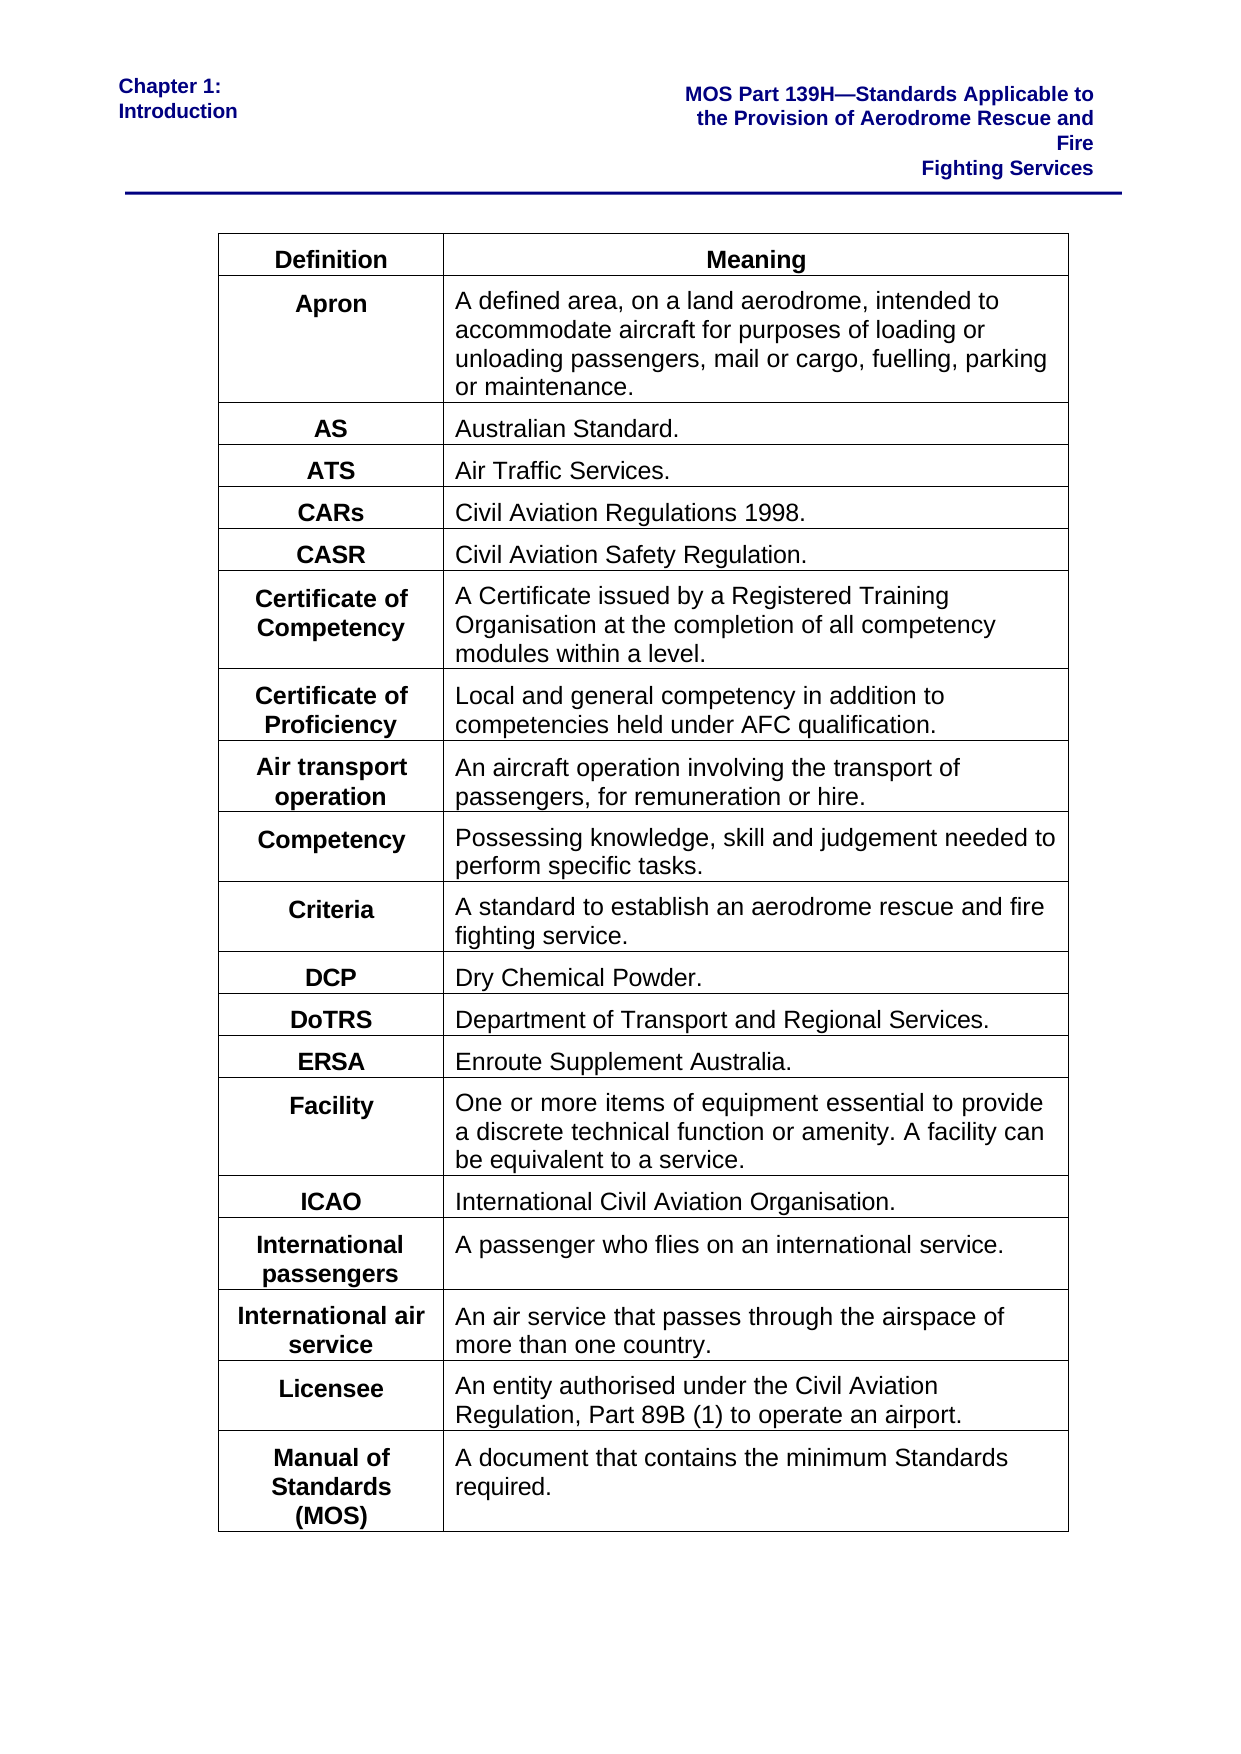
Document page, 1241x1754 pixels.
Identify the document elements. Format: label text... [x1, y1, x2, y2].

table_cell Apron [219, 276, 443, 402]
text Fighting Services [637, 156, 1094, 179]
table_cell ERSA [219, 1036, 443, 1077]
table_cell Facility [219, 1078, 443, 1175]
table_cell International Civil Aviation Organisation. [444, 1176, 1068, 1217]
table_cell AS [219, 403, 443, 444]
table_cell A passenger who flies on an international service. [444, 1218, 1068, 1288]
table_cell An entity authorised under the Civil Aviation Regulation, Part 89B (1) to operate an airport. [444, 1361, 1068, 1430]
table_cell Australian Standard. [444, 403, 1068, 444]
table_cell CARs [219, 487, 443, 528]
text Chapter 1: Introduction [118, 74, 244, 123]
table_cell Possessing knowledge, skill and judgement needed to perform specific tasks. [444, 812, 1068, 881]
table_cell Certificate of Proficiency [219, 669, 443, 740]
table_cell Civil Aviation Safety Regulation. [444, 529, 1068, 570]
table_cell Air transport operation [219, 741, 443, 811]
table_cell An air service that passes through the airspace of more than one country. [444, 1290, 1068, 1360]
table_cell A defined area, on a land aerodrome, intended to accommodate aircraft for purposes of loading or unloading passengers, mail or cargo, fuelling, parking or maintenance. [444, 276, 1068, 402]
table_cell International passengers [219, 1218, 443, 1288]
table_cell Criteria [219, 882, 443, 951]
table_cell DCP [219, 952, 443, 993]
table_cell ICAO [219, 1176, 443, 1217]
text MOS Part 139H—Standards Applicable to the Provision of Aerodrome Rescue and Fire [649, 82, 1094, 155]
table_cell Dry Chemical Powder. [444, 952, 1068, 993]
table_cell CASR [219, 529, 443, 570]
table_cell DoTRS [219, 994, 443, 1035]
table_cell Enroute Supplement Australia. [444, 1036, 1068, 1077]
table_cell Department of Transport and Regional Services. [444, 994, 1068, 1035]
table_cell An aircraft operation involving the transport of passengers, for remuneration or hire. [444, 741, 1068, 811]
table_cell One or more items of equipment essential to provide a discrete technical function or amenity. A facility can be equivalent to a service. [444, 1078, 1068, 1175]
table_cell Certificate of Competency [219, 571, 443, 668]
table_cell Competency [219, 812, 443, 881]
table_header Meaning [444, 234, 1068, 275]
table_cell Licensee [219, 1361, 443, 1430]
table_cell International air service [219, 1290, 443, 1360]
table_cell Manual of Standards (MOS) [219, 1431, 443, 1531]
table_cell A Certificate issued by a Registered Training Organisation at the completion of all competency modules within a level. [444, 571, 1068, 668]
table_cell A standard to establish an aerodrome rescue and fire fighting service. [444, 882, 1068, 951]
table_cell A document that contains the minimum Standards required. [444, 1431, 1068, 1531]
table_header Definition [219, 234, 443, 275]
table_cell Air Traffic Services. [444, 445, 1068, 486]
table_cell Civil Aviation Regulations 1998. [444, 487, 1068, 528]
table_cell ATS [219, 445, 443, 486]
table_cell Local and general competency in addition to competencies held under AFC qualification. [444, 669, 1068, 740]
